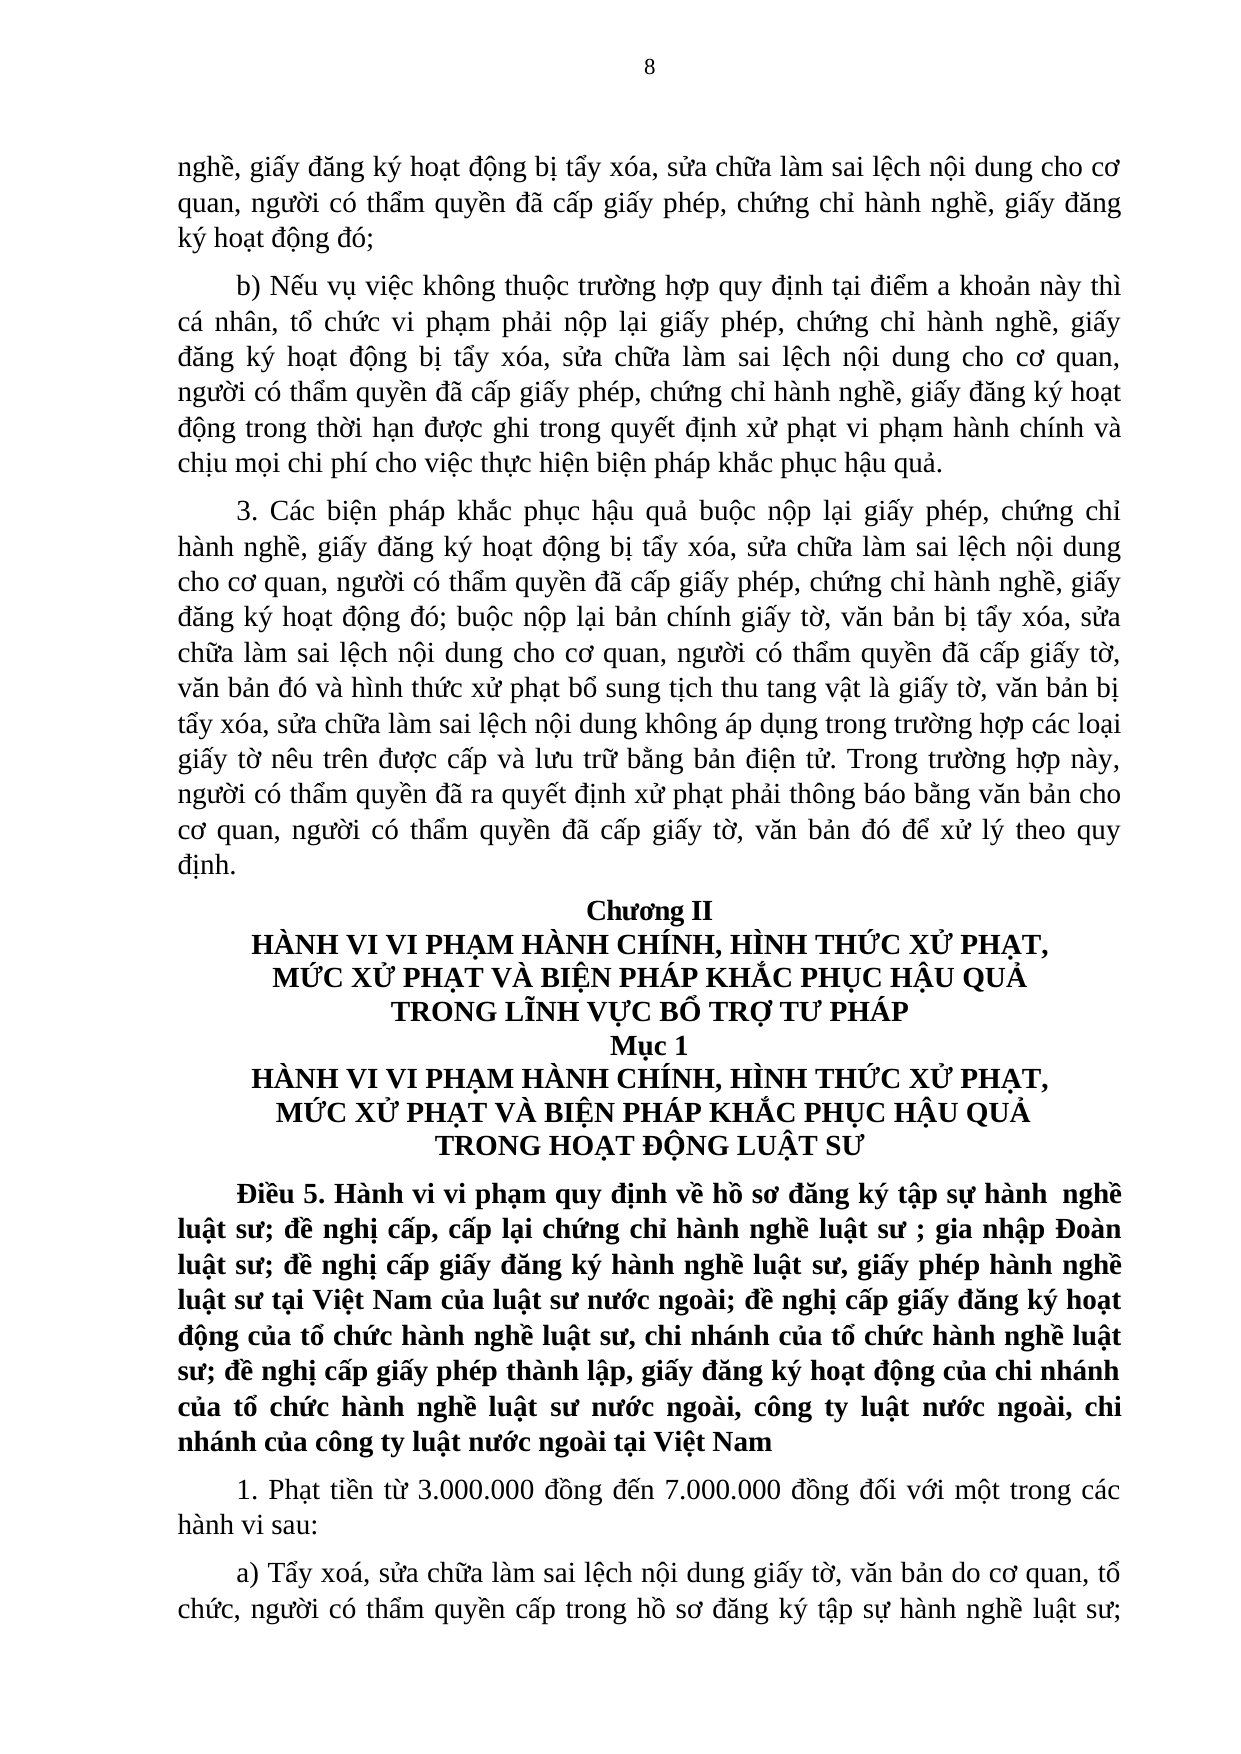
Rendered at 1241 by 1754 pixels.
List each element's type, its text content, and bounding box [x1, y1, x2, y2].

subtitle MỨC XỬ PHẠT VÀ BIỆN PHÁP KHẮC PHỤC HẬU QUẢ [177, 1095, 1122, 1128]
subtitle HÀNH VI VI PHẠM HÀNH CHÍNH, HÌNH THỨC XỬ PHẠT, [177, 927, 1122, 961]
text 1. Phạt tiền từ 3.000.000 đồng đến 7.000.000 đồng đối với một trong các hành vi sau: [177, 1470, 1122, 1541]
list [177, 1553, 1122, 1624]
text 3. Các biện pháp khắc phục hậu quả buộc nộp lại giấy phép, chứng chỉ hành nghề, giấy đăng ký hoạt động bị tẩy xóa, sửa chữa làm sai lệch nội dung cho cơ quan, người có thẩm quyền đã cấp giấy phép, chứng chỉ hành nghề, giấy đăng ký hoạt động đó; buộc nộp lại bản chính giấy tờ, văn bản bị tẩy xóa, sửa chữa làm sai lệch nội dung cho cơ quan, người có thẩm quyền đã cấp giấy tờ, văn bản đó và hình thức xử phạt bổ sung tịch thu tang vật là giấy tờ, văn bản bị tẩy xóa, sửa chữa làm sai lệch nội dung không áp dụng trong trường hợp các loại giấy tờ nêu trên được cấp và lưu trữ bằng bản điện tử. Trong trường hợp này, người có thẩm quyền đã ra quyết định xử phạt phải thông báo bằng văn bản cho cơ quan, người có thẩm quyền đã cấp giấy tờ, văn bản đó để xử lý theo quy định. [177, 491, 1122, 881]
subtitle TRONG LĨNH VỰC BỔ TRỢ TƯ PHÁP [177, 994, 1122, 1028]
text Mục 1 [177, 1028, 1122, 1061]
subtitle TRONG HOẠT ĐỘNG LUẬT SƯ [177, 1128, 1122, 1162]
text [177, 148, 1122, 254]
subtitle Điều 5. Hành vi vi phạm quy định về hồ sơ đăng ký tập sự hành nghề luật sư; đề nghị cấp, cấp lại chứng chỉ hành nghề luật sư ; gia nhập Đoàn luật sư; đề nghị cấp giấy đăng ký hành nghề luật sư, giấy phép hành nghề luật sư tại Việt Nam của luật sư nước ngoài; đề nghị cấp giấy đăng ký hoạt động của tổ chức hành nghề luật sư, chi nhánh của tổ chức hành nghề luật sư; đề nghị cấp giấy phép thành lập, giấy đăng ký hoạt động của chi nhánh của tổ chức hành nghề luật sư nước ngoài, công ty luật nước ngoài, chi nhánh của công ty luật nước ngoài tại Việt Nam [177, 1174, 1122, 1458]
subtitle MỨC XỬ PHẠT VÀ BIỆN PHÁP KHẮC PHỤC HẬU QUẢ [177, 961, 1122, 994]
text Chương II [177, 893, 1122, 927]
subtitle HÀNH VI VI PHẠM HÀNH CHÍNH, HÌNH THỨC XỬ PHẠT, [177, 1061, 1122, 1095]
text b) Nếu vụ việc không thuộc trường hợp quy định tại điểm a khoản này thì cá nhân, tổ chức vi phạm phải nộp lại giấy phép, chứng chỉ hành nghề, giấy đăng ký hoạt động bị tẩy xóa, sửa chữa làm sai lệch nội dung cho cơ quan, người có thẩm quyền đã cấp giấy phép, chứng chỉ hành nghề, giấy đăng ký hoạt động trong thời hạn được ghi trong quyết định xử phạt vi phạm hành chính và chịu mọi chi phí cho việc thực hiện biện pháp khắc phục hậu quả. [177, 266, 1122, 479]
